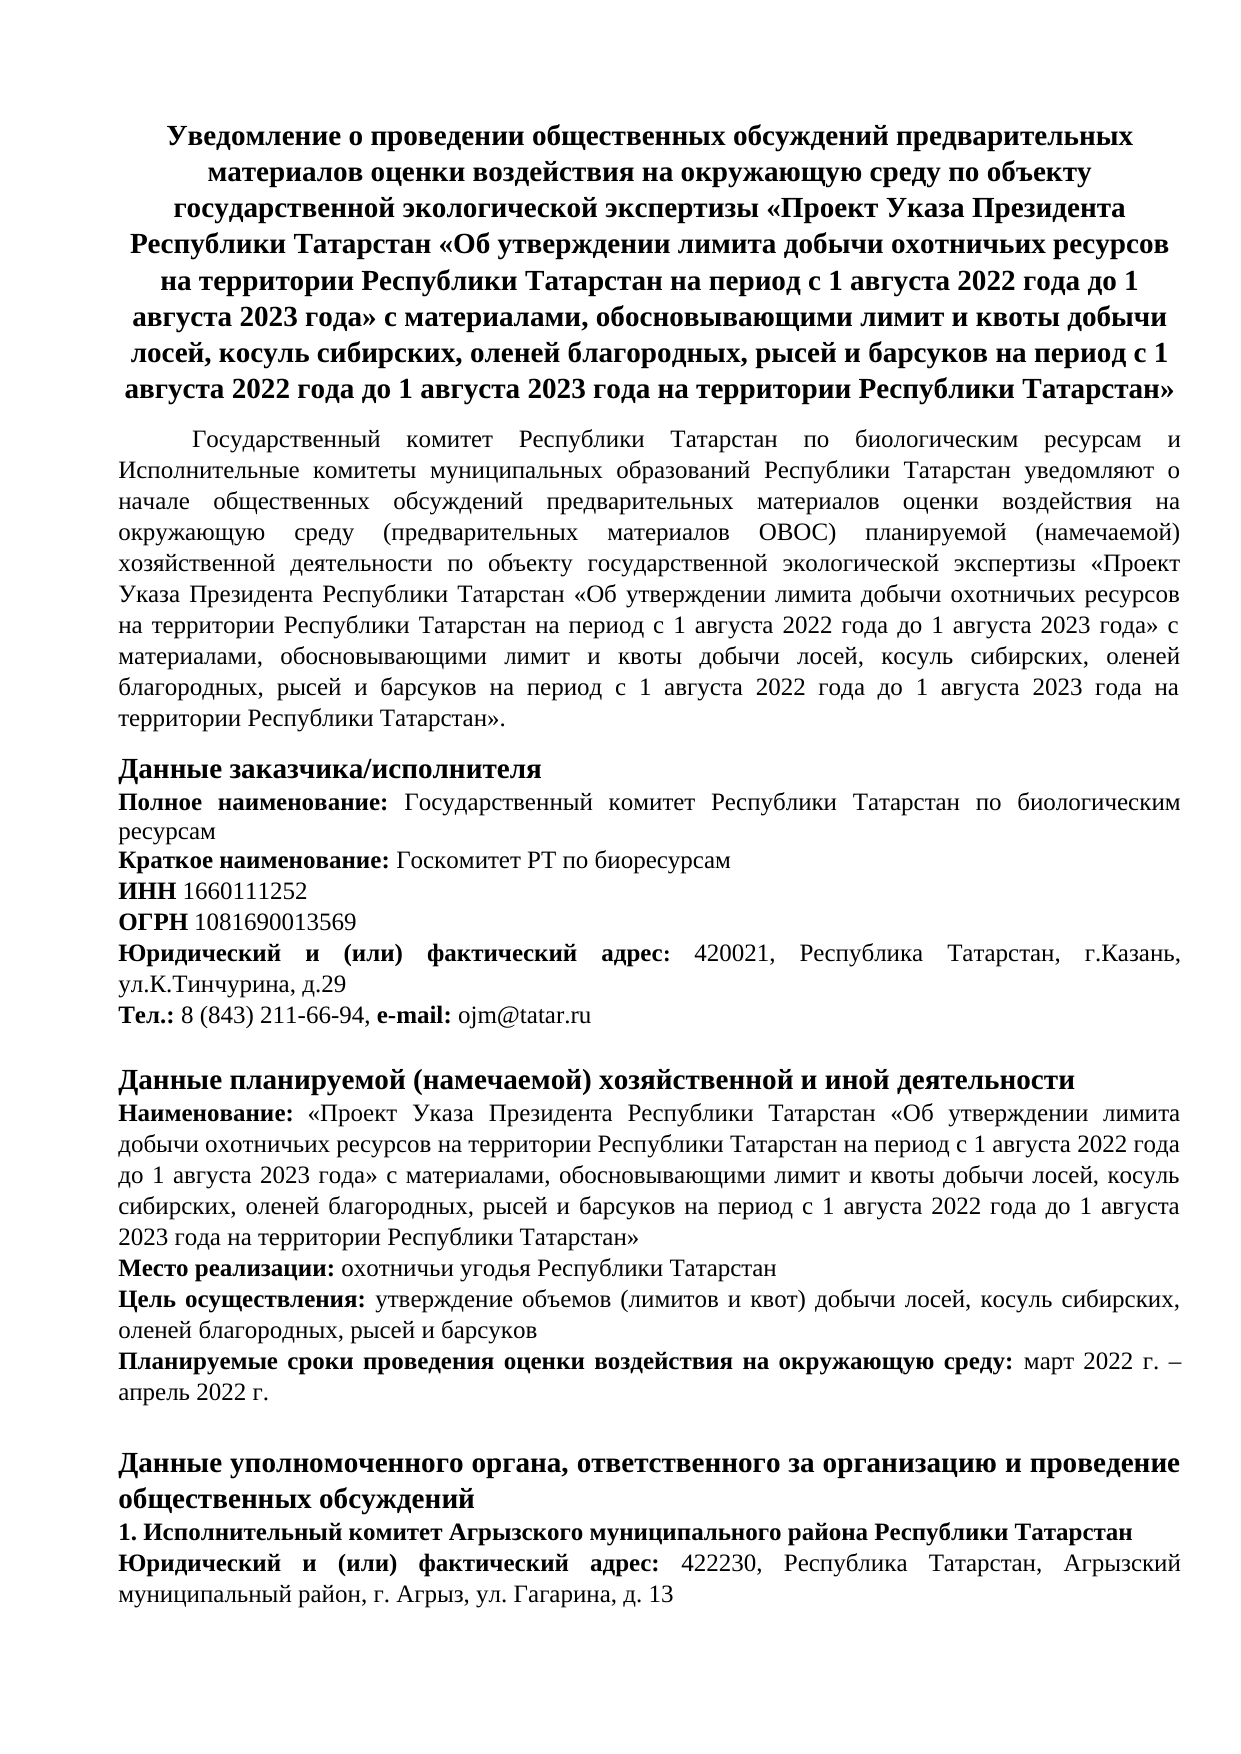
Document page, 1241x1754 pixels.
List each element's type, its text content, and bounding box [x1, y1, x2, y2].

text ИНН 1660111252 [118, 876, 1181, 904]
text Данные планируемой (намечаемой) хозяйственной и иной деятельности [118, 1062, 1181, 1096]
text Краткое наименование: Госкомитет РТ по биоресурсам [118, 845, 1181, 873]
text Полное наименование: Государственный комитет Республики Татарстан по биологическим ресурсам [118, 787, 1181, 845]
text Юридический и (или) фактический адрес: 420021, Республика Татарстан, г.Казань, ул.К.Тинчурина, д.29 [118, 938, 1181, 998]
text Государственный комитет Республики Татарстан по биологическим ресурсам и Исполнительные комитеты муниципальных образований Республики Татарстан уведомляют о начале общественных обсуждений предварительных материалов оценки воздействия на окружающую среду (предварительных материалов ОВОС) планируемой (намечаемой) хозяйственной деятельности по объекту государственной экологической экспертизы «Проект Указа Президента Республики Татарстан «Об утверждении лимита добычи охотничьих ресурсов на территории Республики Татарстан на период с 1 августа 2022 года до 1 августа 2023 года» с материалами, обосновывающими лимит и квоты добычи лосей, косуль сибирских, оленей благородных, рысей и барсуков на период с 1 августа 2022 года до 1 августа 2023 года на территории Республики Татарстан». [118, 424, 1181, 732]
text 1. Исполнительный комитет Агрызского муниципального района Республики Татарстан [118, 1517, 1181, 1546]
text Место реализации: охотничьи угодья Республики Татарстан [118, 1253, 1181, 1282]
text Уведомление о проведении общественных обсуждений предварительных материалов оценки воздействия на окружающую среду по объекту государственной экологической экспертизы «Проект Указа Президента Республики Татарстан «Об утверждении лимита добычи охотничьих ресурсов на территории Республики Татарстан на период с 1 августа 2022 года до 1 августа 2023 года» с материалами, обосновывающими лимит и квоты добычи лосей, косуль сибирских, оленей благородных, рысей и барсуков на период с 1 августа 2022 года до 1 августа 2023 года на территории Республики Татарстан» [118, 118, 1181, 405]
text Цель осуществления: утверждение объемов (лимитов и квот) добычи лосей, косуль сибирских, оленей благородных, рысей и барсуков [118, 1284, 1181, 1344]
text Данные уполномоченного органа, ответственного за организацию и проведение общественных обсуждений [118, 1445, 1181, 1514]
text Данные заказчика/исполнителя [118, 751, 1181, 784]
text Планируемые сроки проведения оценки воздействия на окружающую среду: март 2022 г. – апрель 2022 г. [118, 1346, 1181, 1406]
text Наименование: «Проект Указа Президента Республики Татарстан «Об утверждении лимита добычи охотничьих ресурсов на территории Республики Татарстан на период с 1 августа 2022 года до 1 августа 2023 года» с материалами, обосновывающими лимит и квоты добычи лосей, косуль сибирских, оленей благородных, рысей и барсуков на период с 1 августа 2022 года до 1 августа 2023 года на территории Республики Татарстан» [118, 1098, 1181, 1251]
text Тел.: 8 (843) 211-66-94, e-mail: ojm@tatar.ru [118, 1000, 1181, 1029]
text Юридический и (или) фактический адрес: 422230, Республика Татарстан, Агрызский муниципальный район, г. Агрыз, ул. Гагарина, д. 13 [118, 1548, 1181, 1608]
text ОГРН 1081690013569 [118, 907, 1181, 936]
